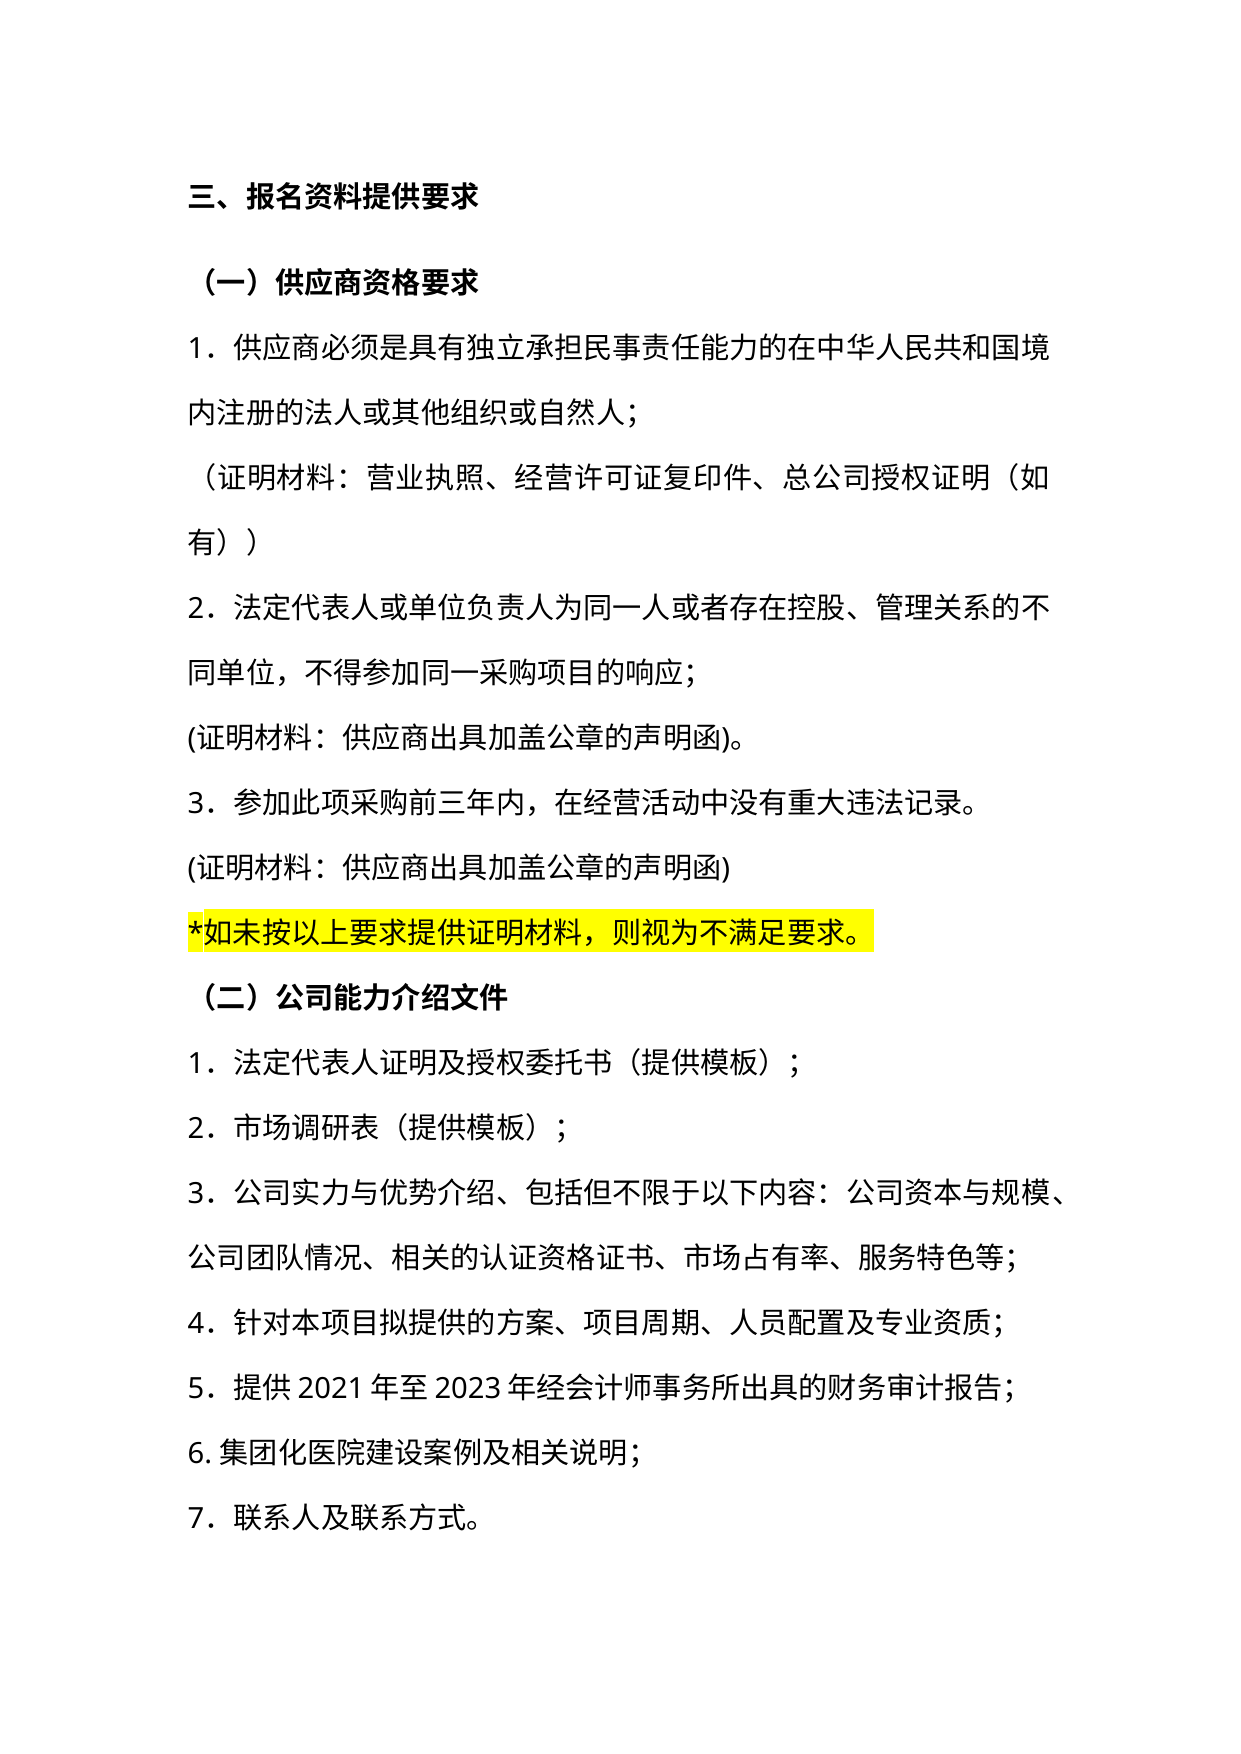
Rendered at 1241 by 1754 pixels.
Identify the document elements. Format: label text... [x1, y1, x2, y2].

text (证明材料：供应商出具加盖公章的声明函) [187, 833, 1053, 898]
text 5．提供2021年至2023年经会计师事务所出具的财务审计报告； [187, 1353, 1053, 1418]
text 6. 集团化医院建设案例及相关说明； [187, 1418, 1053, 1483]
text （一）供应商资格要求 [187, 248, 1053, 313]
text 2．法定代表人或单位负责人为同一人或者存在控股、管理关系的不同单位，不得参加同一采购项目的响应； [187, 573, 1053, 703]
text 3．参加此项采购前三年内，在经营活动中没有重大违法记录。 [187, 768, 1053, 833]
text 1．供应商必须是具有独立承担民事责任能力的在中华人民共和国境内注册的法人或其他组织或自然人； [187, 313, 1053, 443]
text 4．针对本项目拟提供的方案、项目周期、人员配置及专业资质； [187, 1288, 1053, 1353]
text 7．联系人及联系方式。 [187, 1483, 1053, 1548]
text 2．市场调研表（提供模板）； [187, 1093, 1053, 1158]
text (证明材料：供应商出具加盖公章的声明函)。 [187, 703, 1053, 768]
text *如未按以上要求提供证明材料，则视为不满足要求。 [187, 898, 1053, 963]
text 1．法定代表人证明及授权委托书（提供模板）； [187, 1028, 1053, 1093]
text 3．公司实力与优势介绍、包括但不限于以下内容：公司资本与规模、公司团队情况、相关的认证资格证书、市场占有率、服务特色等； [187, 1158, 1053, 1288]
text （证明材料：营业执照、经营许可证复印件、总公司授权证明（如有）） [187, 443, 1053, 573]
text 三、报名资料提供要求 [187, 162, 1053, 227]
text （二）公司能力介绍文件 [187, 963, 1053, 1028]
